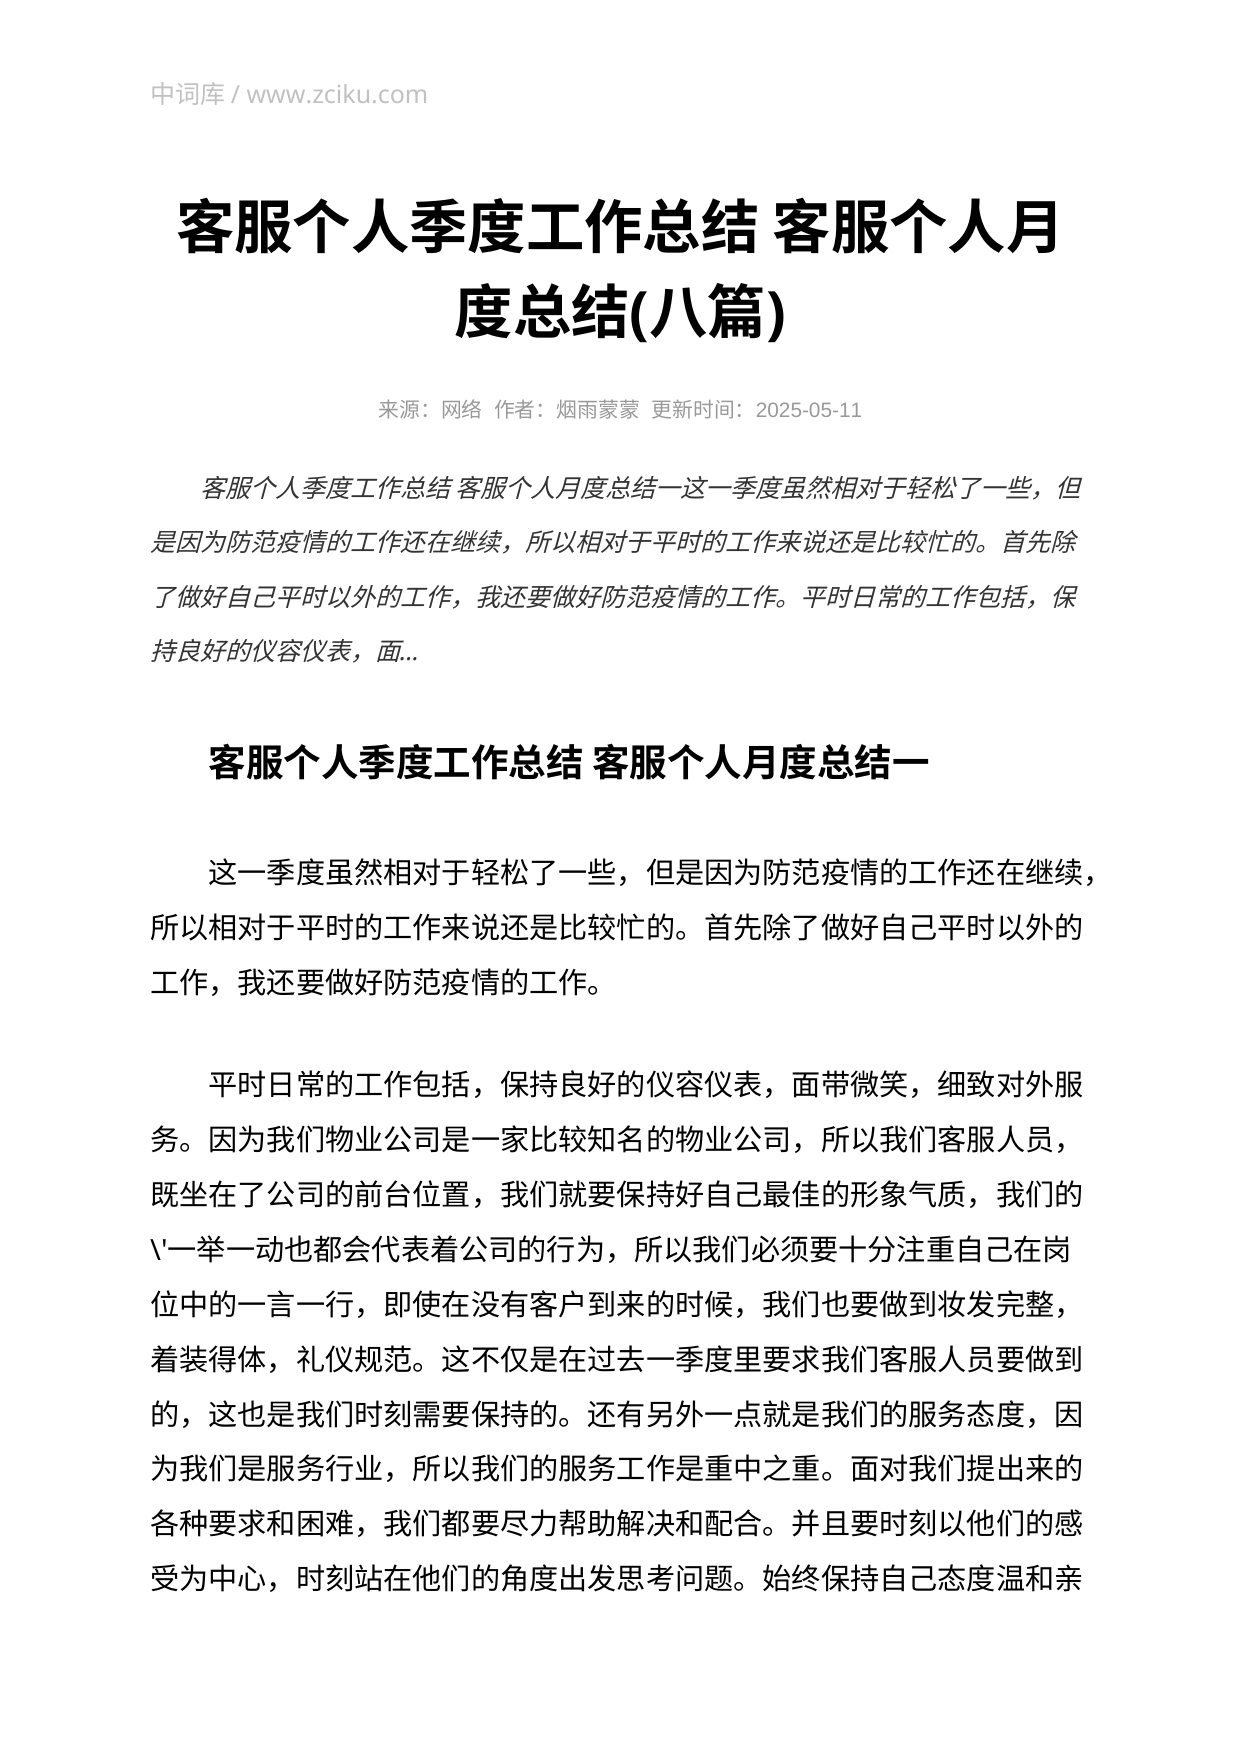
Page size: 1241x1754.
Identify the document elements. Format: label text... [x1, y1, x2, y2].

text 客服个人季度工作总结 客服个人月度总结一 [150, 733, 1090, 787]
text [150, 1062, 1090, 1598]
text 这一季度虽然相对于轻松了一些，但是因为防范疫情的工作还在继续，所以相对于平时的工作来说还是比较忙的。首先除了做好自己平时以外的工作，我还要做好防范疫情的工作。 [150, 850, 1090, 1002]
text 客服个人季度工作总结 客服个人月度总结一这一季度虽然相对于轻松了一些，但是因为防范疫情的工作还在继续，所以相对于平时的工作来说还是比较忙的。首先除了做好自己平时以外的工作，我还要做好防范疫情的工作。平时日常的工作包括，保持良好的仪容仪表，面... [150, 468, 1090, 668]
text 来源：网络 作者：烟雨蒙蒙 更新时间：2025-05-11 [150, 397, 1090, 421]
subtitle 客服个人季度工作总结 客服个人月度总结(八篇) [150, 181, 1090, 351]
